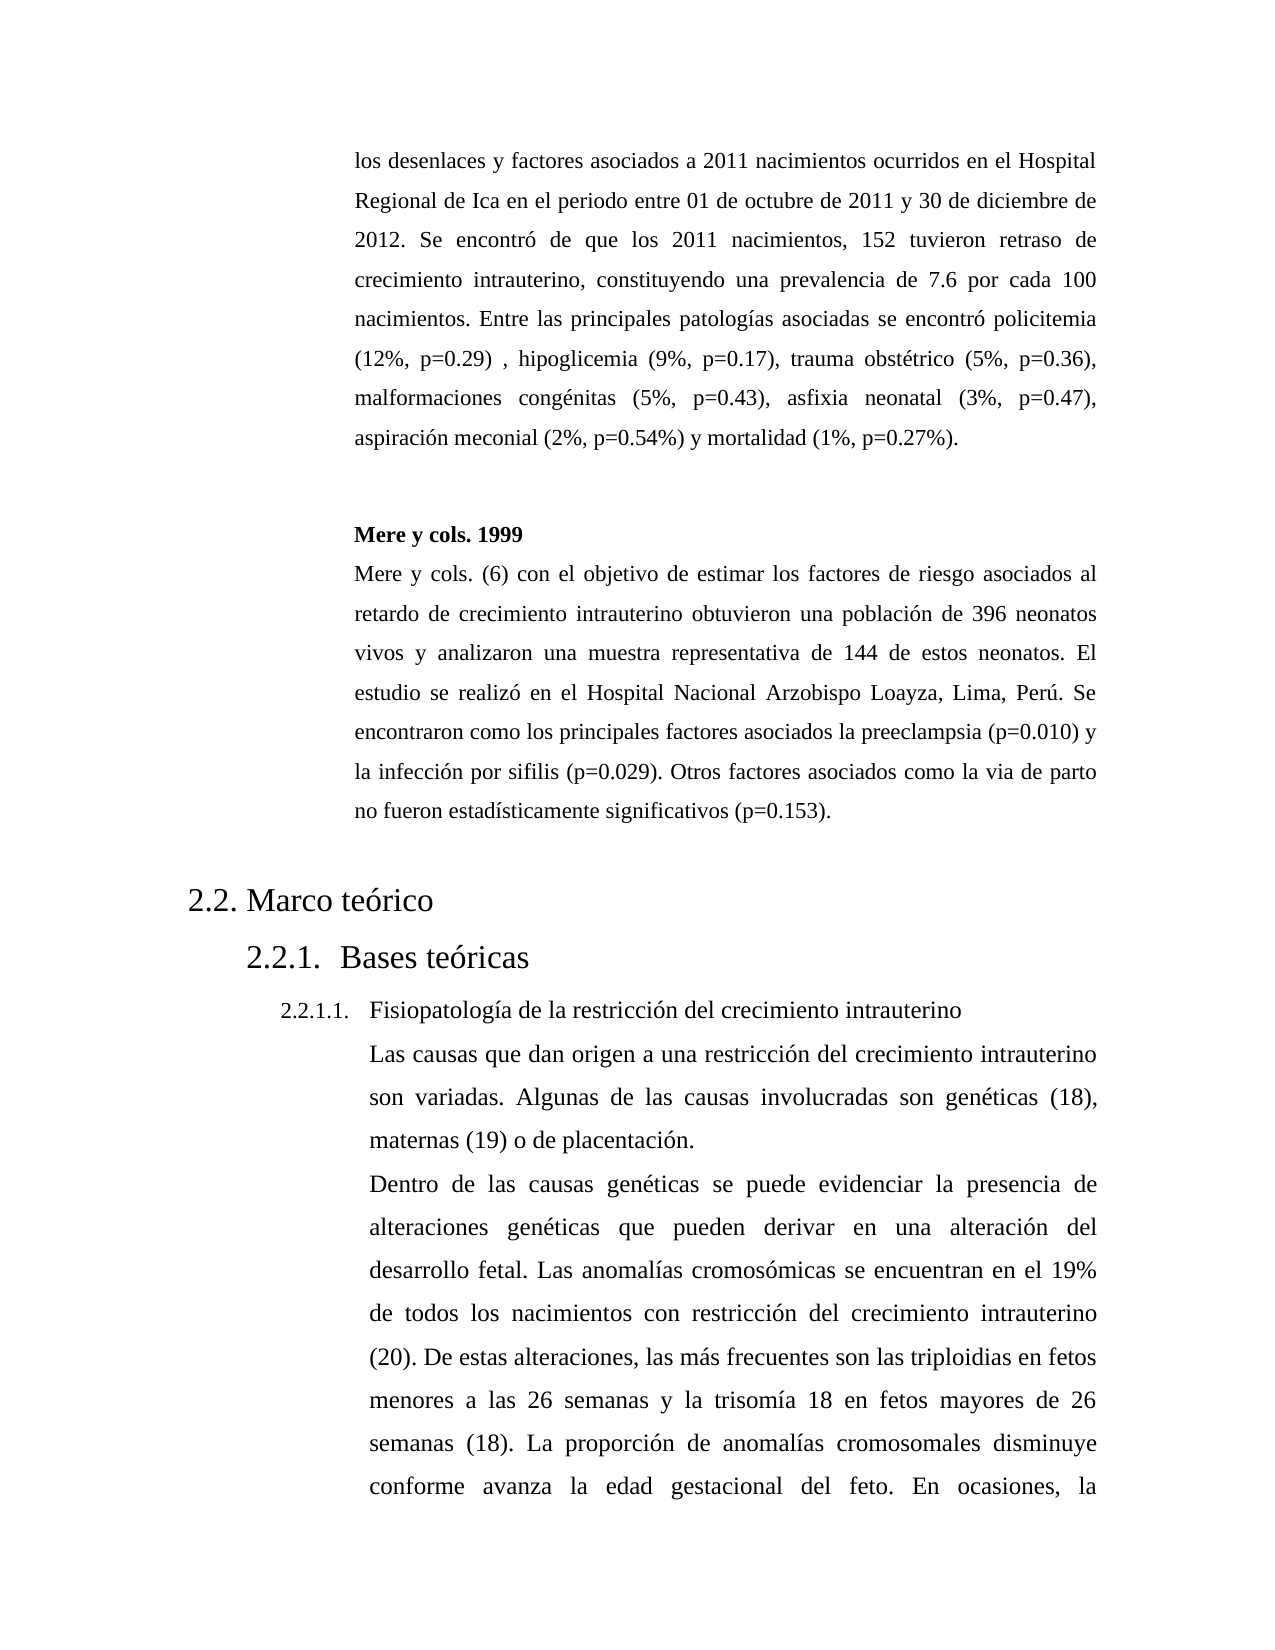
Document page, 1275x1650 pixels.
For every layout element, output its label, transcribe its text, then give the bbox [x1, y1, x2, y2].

subtitle Bases teóricas [246, 937, 1098, 976]
list Fisiopatología de la restricción del crecimiento intrauterino [280, 996, 1098, 1024]
list Mere y cols. 1999 [293, 521, 1098, 547]
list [369, 1169, 1098, 1500]
list Las causas que dan origen a una restricción del crecimiento intrauterino son variadas. Algunas de las causas involucradas son genéticas (18), maternas (19) o de placentación. [369, 1039, 1098, 1154]
list Mere y cols. (6) con el objetivo de estimar los factores de riesgo asociados al retardo de crecimiento intrauterino obtuvieron una población de 396 neonatos vivos y analizaron una muestra representativa de 144 de estos neonatos. El estudio se realizó en el Hospital Nacional Arzobispo Loayza, Lima, Perú. Se encontraron como los principales factores asociados la preeclampsia (p=0.010) y la infección por sifilis (p=0.029). Otros factores asociados como la via de parto no fueron estadísticamente significativos (p=0.153). [354, 560, 1098, 824]
subtitle Marco teórico [188, 880, 1098, 918]
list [354, 148, 1098, 450]
